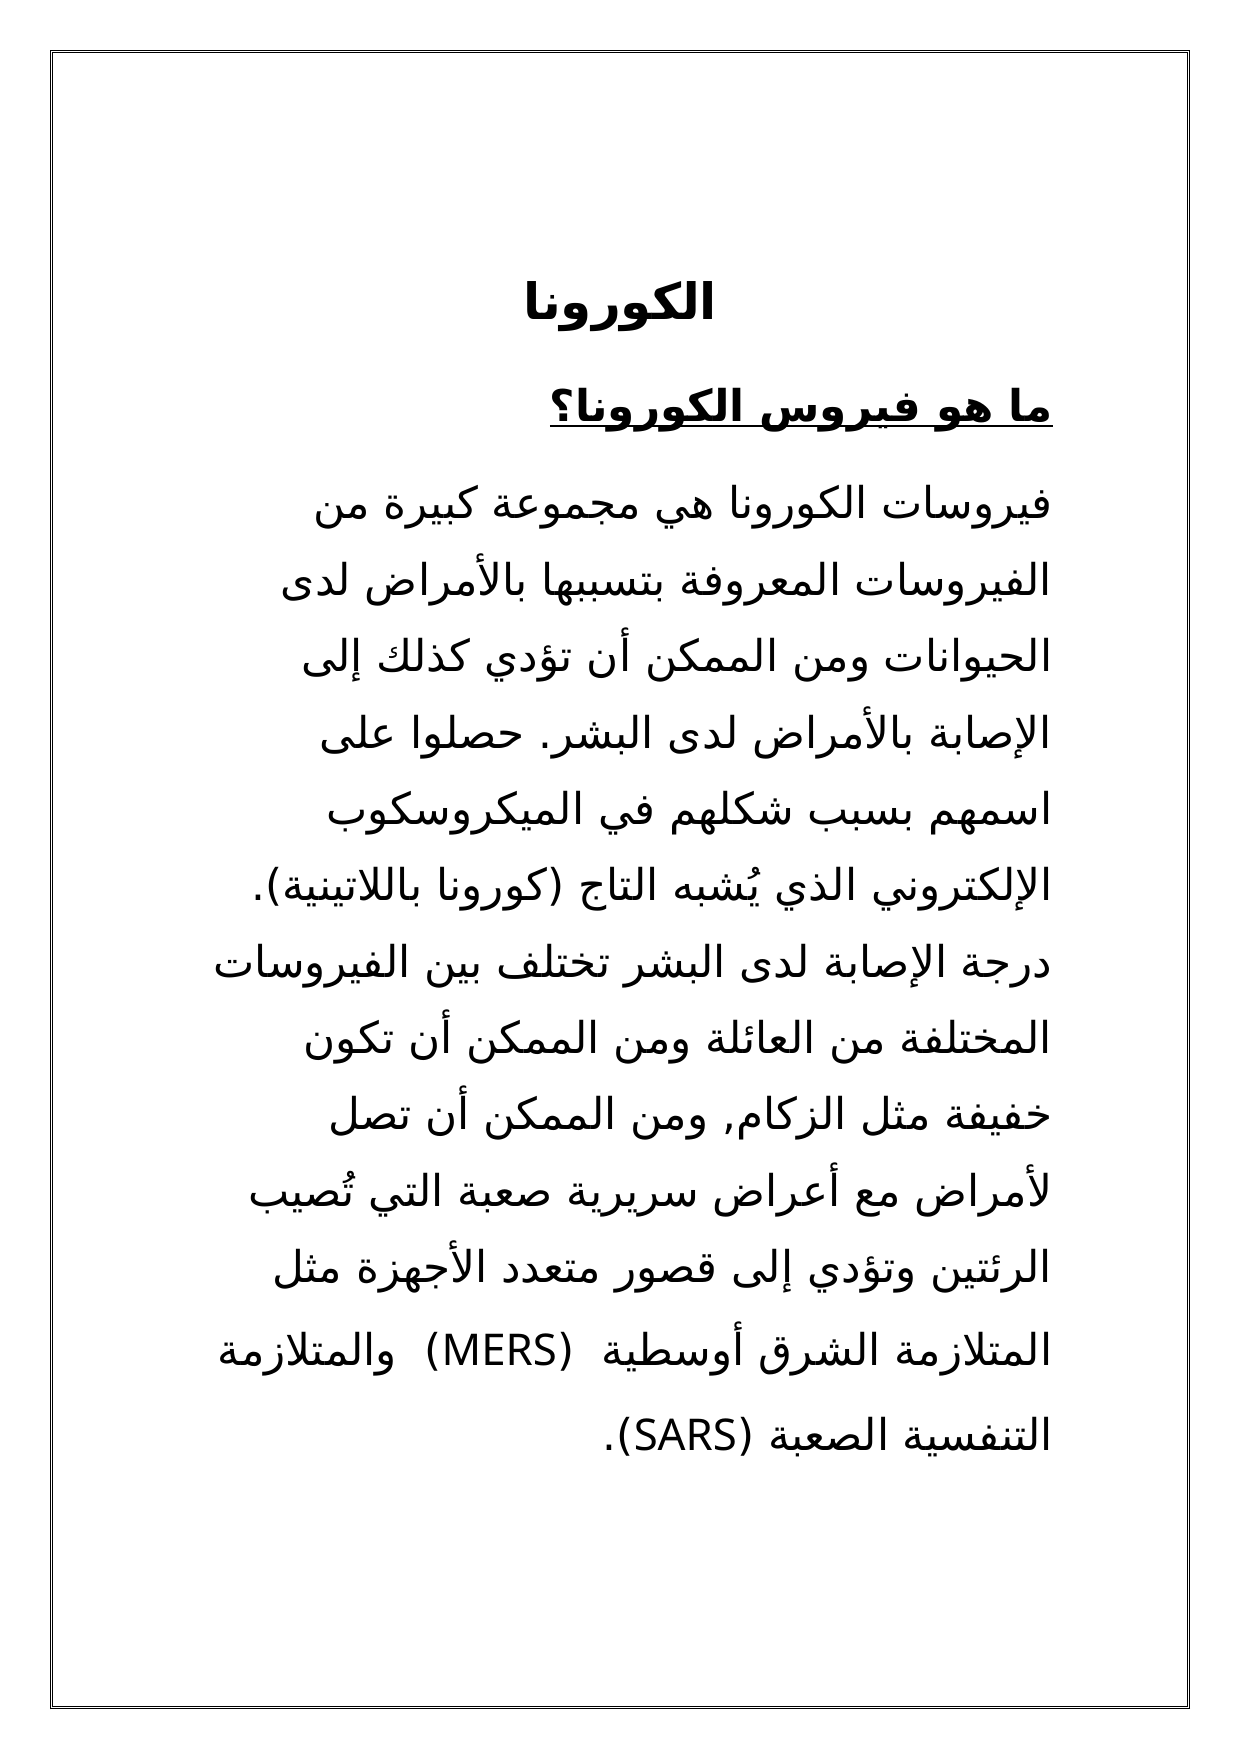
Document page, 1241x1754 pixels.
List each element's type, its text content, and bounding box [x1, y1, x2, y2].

text ما هو فيروس الكورونا؟ [187, 381, 1053, 432]
text الكورونا [187, 273, 1053, 331]
text فيروسات الكورونا هي مجموعة كبيرة من الفيروسات المعروفة بتسببها بالأمراض لدى الحيوانات ومن الممكن أن تؤدي كذلك إلى الإصابة بالأمراض لدى البشر. حصلوا على اسمهم بسبب شكلهم في الميكروسكوب الإلكتروني الذي يُشبه التاج (كورونا باللاتينية). درجة الإصابة لدى البشر تختلف بين الفيروسات المختلفة من العائلة ومن الممكن أن تكون خفيفة مثل الزكام, ومن الممكن أن تصل لأمراض مع أعراض سريرية صعبة التي تُصيب الرئتين وتؤدي إلى قصور متعدد الأجهزة مثل المتلازمة الشرق أوسطية (MERS) والمتلازمة التنفسية الصعبة (SARS). [187, 478, 1053, 1463]
